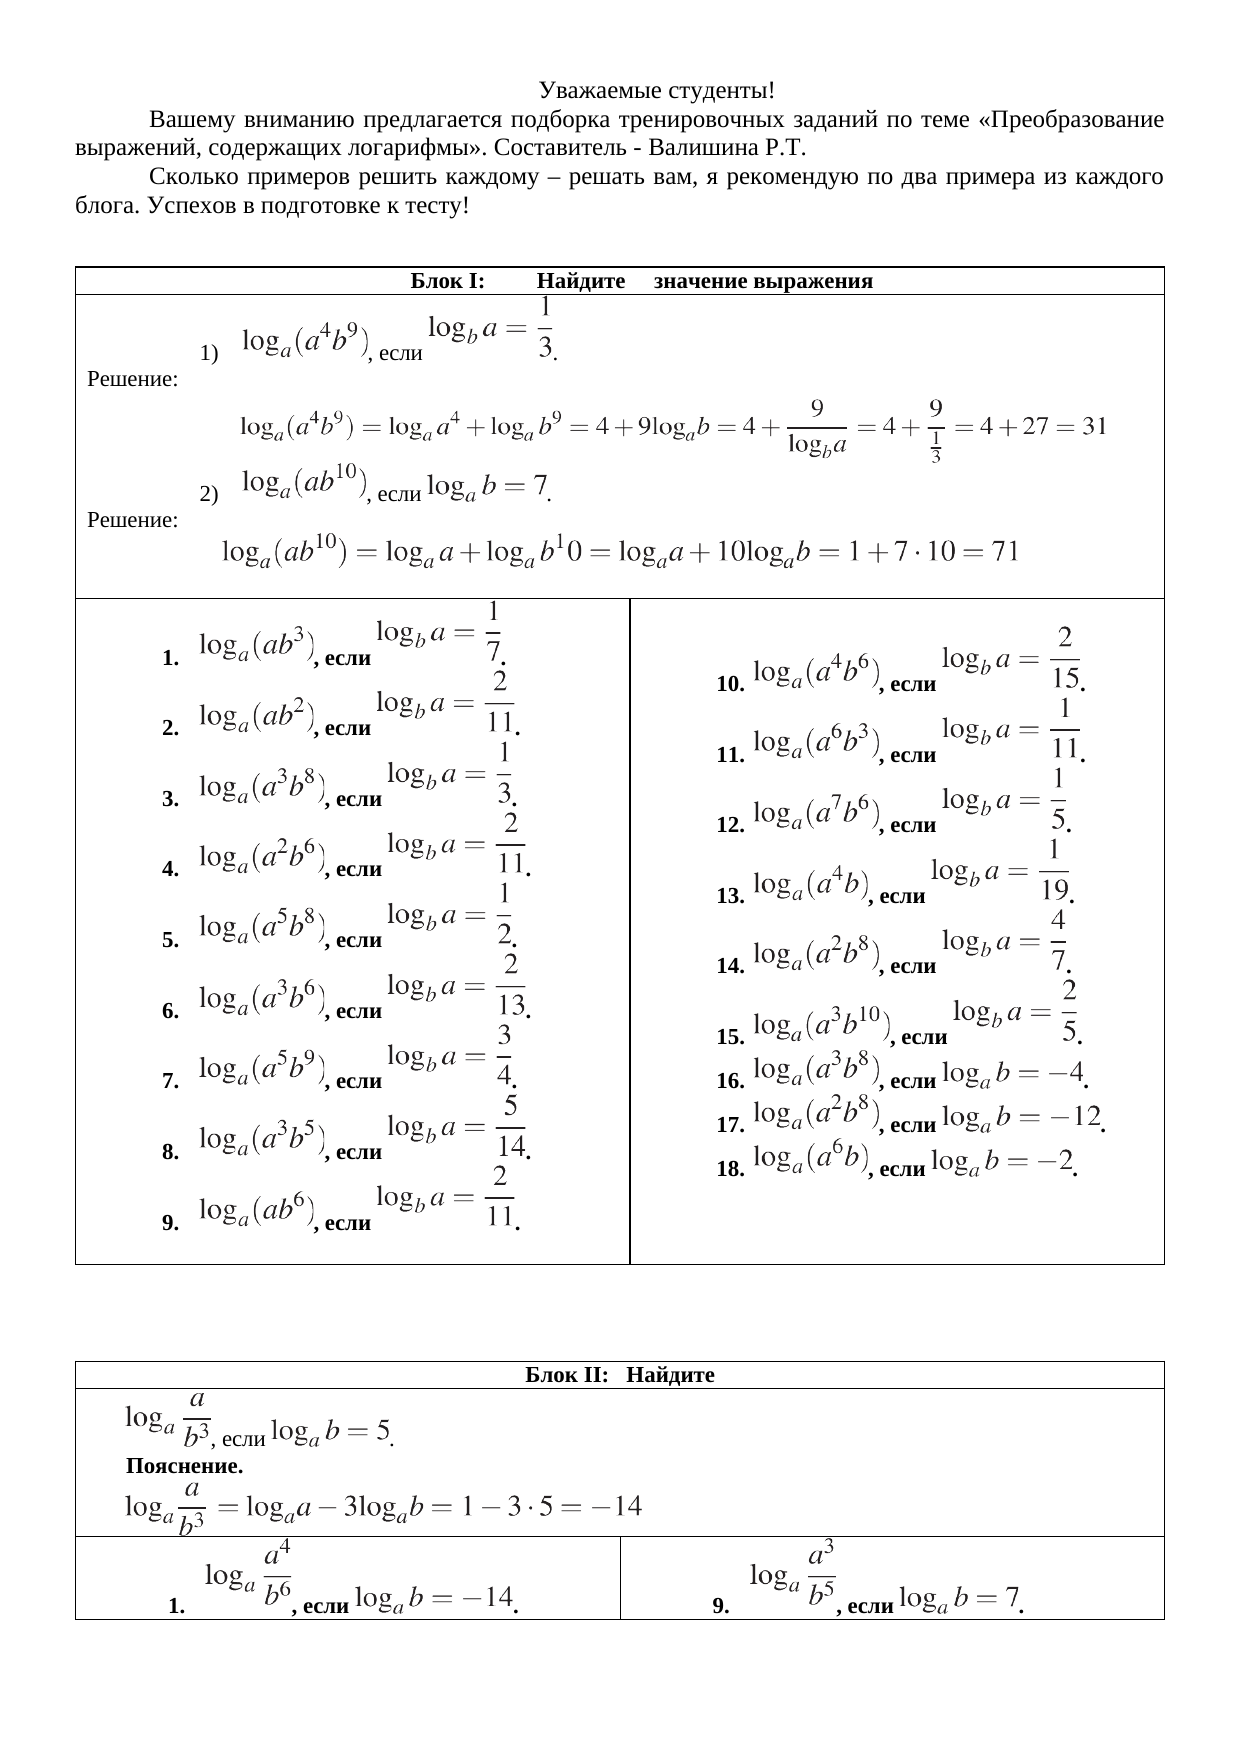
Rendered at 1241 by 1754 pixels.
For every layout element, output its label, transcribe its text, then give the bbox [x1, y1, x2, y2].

picture [753, 1049, 879, 1089]
picture [427, 470, 547, 502]
picture [242, 321, 368, 361]
picture [387, 1023, 512, 1089]
picture [942, 696, 1080, 762]
picture [199, 906, 325, 948]
picture [387, 811, 526, 877]
picture [125, 1478, 642, 1536]
picture [205, 1537, 292, 1614]
picture [355, 1582, 513, 1614]
table_header Блок II: Найдите [76, 1362, 1164, 1388]
picture [753, 1005, 890, 1045]
picture [942, 908, 1066, 974]
picture [240, 391, 1106, 502]
picture [942, 1057, 1083, 1089]
text Уважаемые студенты! [75, 75, 1165, 104]
picture [753, 652, 879, 692]
table_cell , если . , если . , если . , если . , если . , если . , если . , если . , если . [631, 599, 1164, 1264]
picture [753, 722, 879, 762]
picture [377, 670, 515, 736]
picture [199, 1048, 325, 1089]
picture [199, 837, 325, 877]
picture [222, 532, 1018, 572]
picture [428, 295, 553, 361]
picture [750, 1537, 836, 1614]
picture [899, 1582, 1019, 1614]
picture [753, 1093, 879, 1133]
picture [199, 626, 314, 665]
picture [199, 767, 325, 807]
table_cell , если . Пояснение. [76, 1389, 1164, 1536]
picture [199, 1118, 325, 1160]
picture [753, 934, 879, 974]
picture [271, 1415, 389, 1447]
picture [199, 979, 325, 1019]
text Сколько примеров решить каждому – решать вам, я рекомендую по два примера из каждого блога. Успехов в подготовке к тесту! [75, 161, 1165, 219]
picture [387, 1093, 526, 1160]
table_header Блок I: Найдите значение выражения [76, 268, 1164, 294]
table_cell , если . , если . , если . , если . , если . , если . , если . , если . , если . [76, 599, 629, 1264]
picture [387, 952, 526, 1019]
text Вашему вниманию предлагается подборка тренировочных заданий по теме «Преобразование выражений, содержащих логарифмы». Составитель - Валишина Р.Т. [75, 104, 1165, 161]
picture [931, 837, 1069, 904]
picture [931, 1145, 1073, 1177]
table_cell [621, 1537, 1164, 1619]
picture [753, 793, 879, 833]
picture [753, 1137, 868, 1177]
picture [753, 864, 868, 904]
picture [387, 740, 512, 807]
picture [199, 1191, 314, 1230]
picture [125, 1388, 211, 1447]
picture [953, 978, 1077, 1045]
picture [377, 1164, 515, 1230]
picture [942, 767, 1066, 833]
picture [377, 599, 501, 665]
picture [942, 625, 1080, 692]
picture [387, 881, 512, 948]
picture [942, 1101, 1101, 1133]
table_cell , если . Решение: , если . Решение: [76, 295, 1164, 598]
picture [199, 696, 314, 736]
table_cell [76, 1537, 620, 1619]
